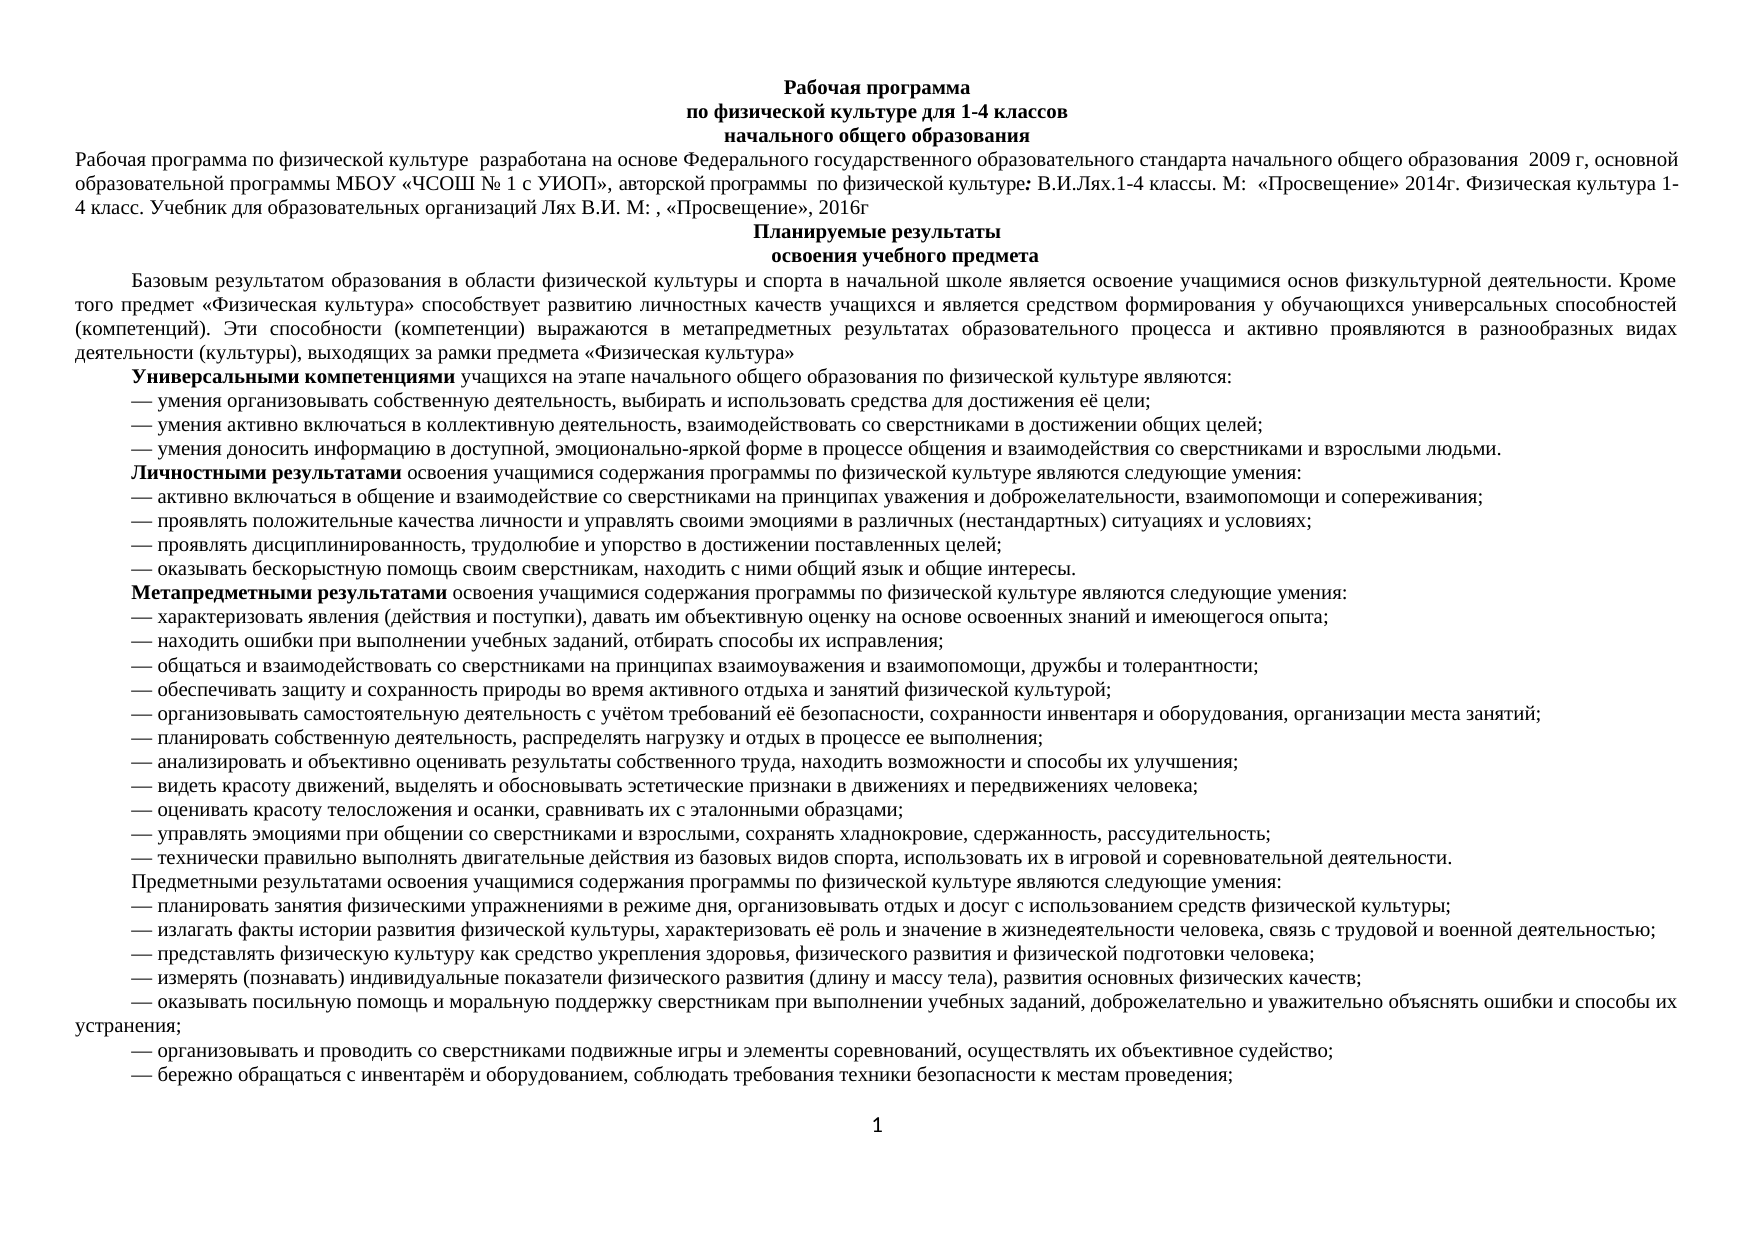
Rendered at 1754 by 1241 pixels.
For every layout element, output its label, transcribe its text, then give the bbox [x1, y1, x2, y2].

text — общаться и взаимодействовать со сверстниками на принципах взаимоуважения и взаимопомощи, дружбы и толерантности; [75, 652, 1679, 677]
text — технически правильно выполнять двигательные действия из базовых видов спорта, использовать их в игровой и соревновательной деятельности. [75, 845, 1679, 869]
text — проявлять положительные качества личности и управлять своими эмоциями в различных (нестандартных) ситуациях и условиях; [75, 508, 1679, 532]
text Базовым результатом образования в области физической культуры и спорта в начальной школе является освоение учащимися основ физкультурной деятельности. Кроме того предмет «Физическая культура» способствует развитию личностных качеств учащихся и является средством формирования у обучающихся универсальных способностей (компетенций). Эти способности (компетенции) выражаются в метапредметных результатах образовательного процесса и активно проявляются в разнообразных видах деятельности (культуры), выходящих за рамки предмета «Физическая культура» [75, 267, 1679, 364]
text — управлять эмоциями при общении со сверстниками и взрослыми, сохранять хладнокровие, сдержанность, рассудительность; [75, 821, 1679, 845]
text — умения активно включаться в коллективную деятельность, взаимодействовать со сверстниками в достижении общих целей; [75, 412, 1679, 436]
text — представлять физическую культуру как средство укрепления здоровья, физического развития и физической подготовки человека; [75, 941, 1679, 965]
text Предметными результатами освоения учащимися содержания программы по физической культуре являются следующие умения: [75, 869, 1679, 893]
text — умения организовывать собственную деятельность, выбирать и использовать средства для достижения её цели; [75, 388, 1679, 412]
text — проявлять дисциплинированность, трудолюбие и упорство в достижении поставленных целей; [75, 532, 1679, 556]
text Планируемые результаты [75, 219, 1679, 243]
text Рабочая программа по физической культуре разработана на основе Федерального государственного образовательного стандарта начального общего образования 2009 г, основной образовательной программы МБОУ «ЧСОШ № 1 с УИОП», авторской программы по физической культуре: В.И.Лях.1-4 классы. М: «Просвещение» 2014г. Физическая культура 1-4 класс. Учебник для образовательных организаций Лях В.И. М: , «Просвещение», 2016г [75, 147, 1679, 219]
text — анализировать и объективно оценивать результаты собственного труда, находить возможности и способы их улучшения; [75, 749, 1679, 773]
text Метапредметными результатами освоения учащимися содержания программы по физической культуре являются следующие умения: [75, 580, 1679, 604]
text — планировать занятия физическими упражнениями в режиме дня, организовывать отдых и досуг с использованием средств физической культуры; [75, 893, 1679, 917]
text — находить ошибки при выполнении учебных заданий, отбирать способы их исправления; [75, 628, 1679, 652]
text — оценивать красоту телосложения и осанки, сравнивать их с эталонными образцами; [75, 797, 1679, 821]
text — излагать факты истории развития физической культуры, характеризовать её роль и значение в жизнедеятельности человека, связь с трудовой и военной деятельностью; [75, 917, 1679, 941]
text — обеспечивать защиту и сохранность природы во время активного отдыха и занятий физической культурой; [75, 677, 1679, 701]
text — оказывать бескорыстную помощь своим сверстникам, находить с ними общий язык и общие интересы. [75, 556, 1679, 580]
text Универсальными компетенциями учащихся на этапе начального общего образования по физической культуре являются: [75, 364, 1679, 388]
text — оказывать посильную помощь и моральную поддержку сверстникам при выполнении учебных заданий, доброжелательно и уважительно объяснять ошибки и способы их устранения; [75, 989, 1679, 1037]
text начального общего образования [75, 123, 1679, 147]
text Личностными результатами освоения учащимися содержания программы по физической культуре являются следующие умения: [75, 460, 1679, 484]
text — планировать собственную деятельность, распределять нагрузку и отдых в процессе ее выполнения; [75, 725, 1679, 749]
text по физической культуре для 1-4 классов [75, 99, 1679, 123]
text Рабочая программа [75, 75, 1679, 99]
text — видеть красоту движений, выделять и обосновывать эстетические признаки в движениях и передвижениях человека; [75, 773, 1679, 797]
text — активно включаться в общение и взаимодействие со сверстниками на принципах уважения и доброжелательности, взаимопомощи и сопереживания; [75, 484, 1679, 508]
text — организовывать самостоятельную деятельность с учётом требований её безопасности, сохранности инвентаря и оборудования, организации места занятий; [75, 701, 1679, 725]
text — измерять (познавать) индивидуальные показатели физического развития (длину и массу тела), развития основных физических качеств; [75, 965, 1679, 989]
text освоения учебного предмета [75, 243, 1679, 267]
text — характеризовать явления (действия и поступки), давать им объективную оценку на основе освоенных знаний и имеющегося опыта; [75, 604, 1679, 628]
text — умения доносить информацию в доступной, эмоционально-яркой форме в процессе общения и взаимодействия со сверстниками и взрослыми людьми. [75, 436, 1679, 460]
text — бережно обращаться с инвентарём и оборудованием, соблюдать требования техники безопасности к местам проведения; [75, 1062, 1679, 1086]
text — организовывать и проводить со сверстниками подвижные игры и элементы соревнований, осуществлять их объективное судейство; [75, 1037, 1679, 1062]
